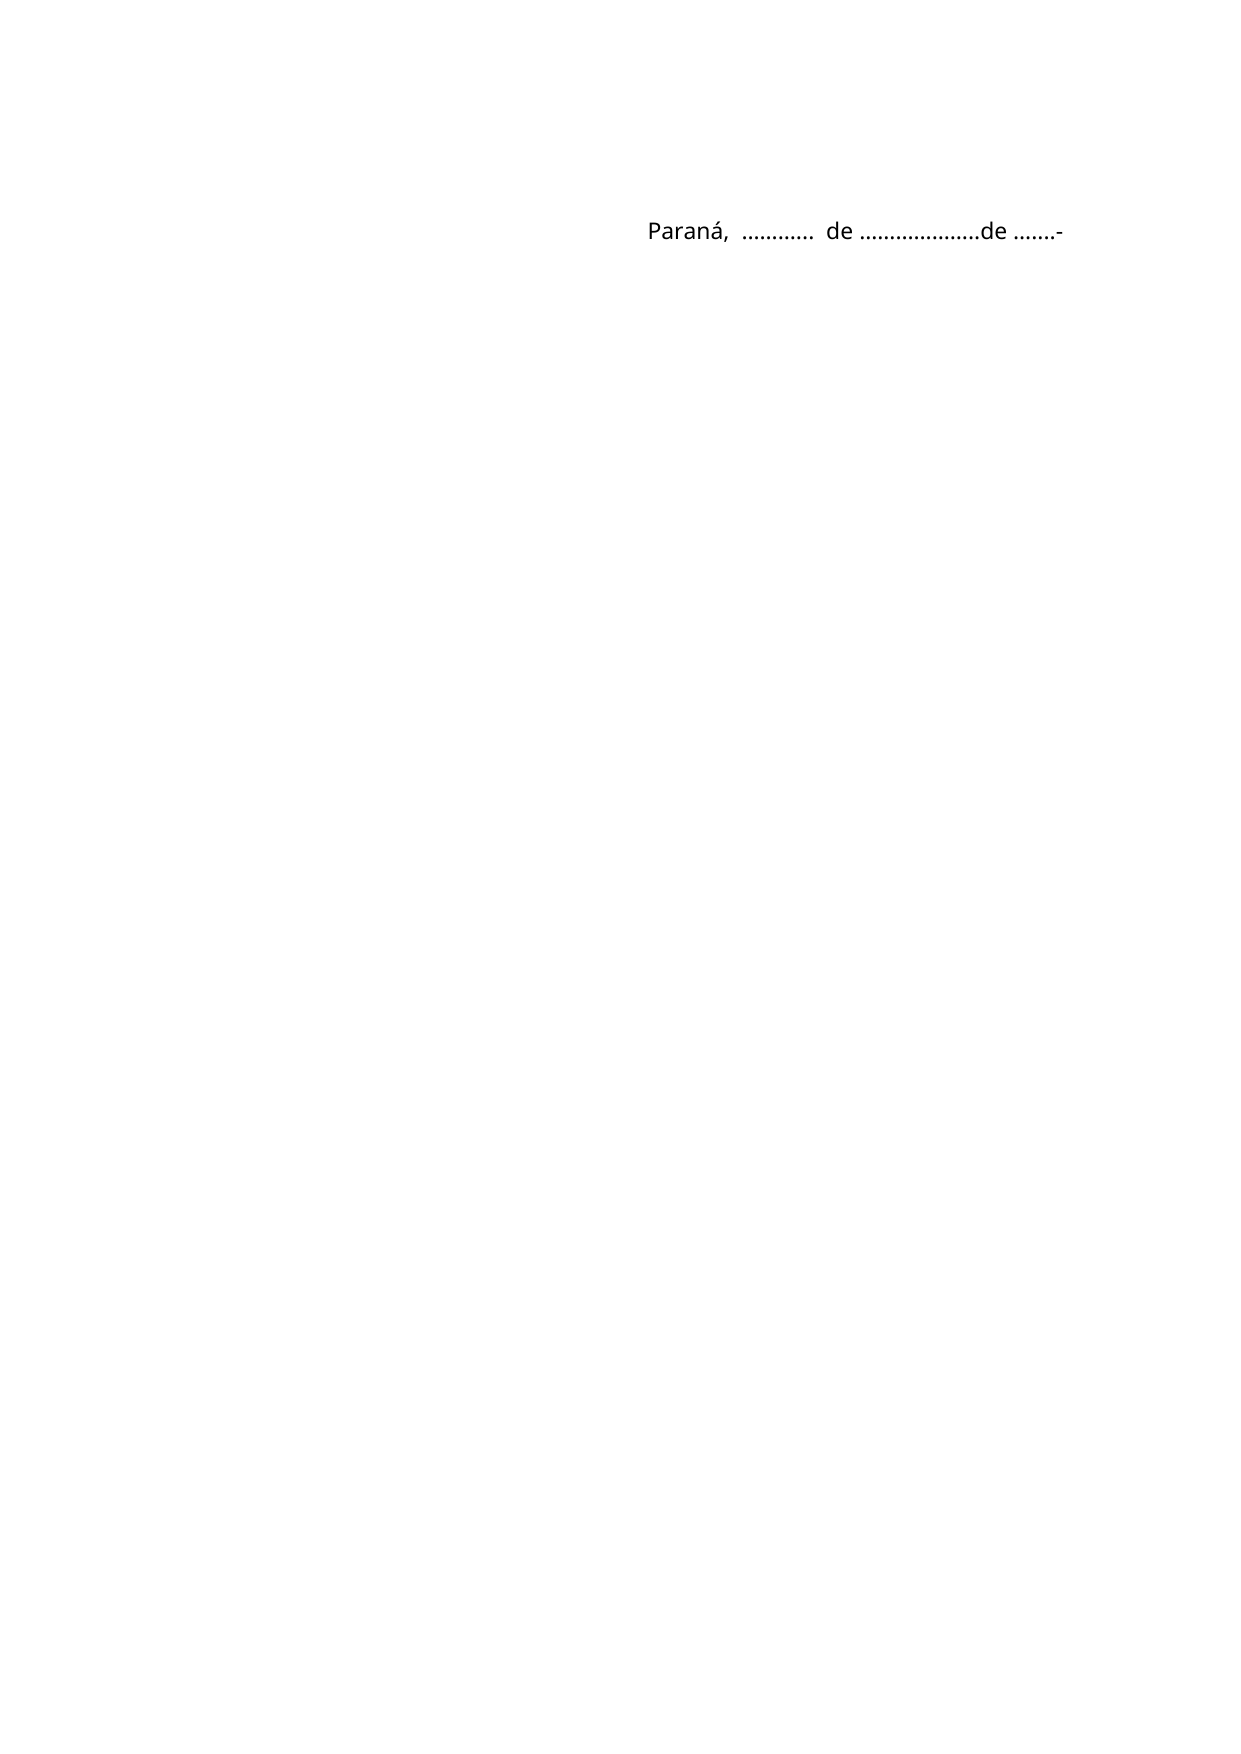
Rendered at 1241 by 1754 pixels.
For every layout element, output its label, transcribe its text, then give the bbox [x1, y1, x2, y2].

text Paraná, ………... de ………………..de …....- [177, 215, 1063, 247]
